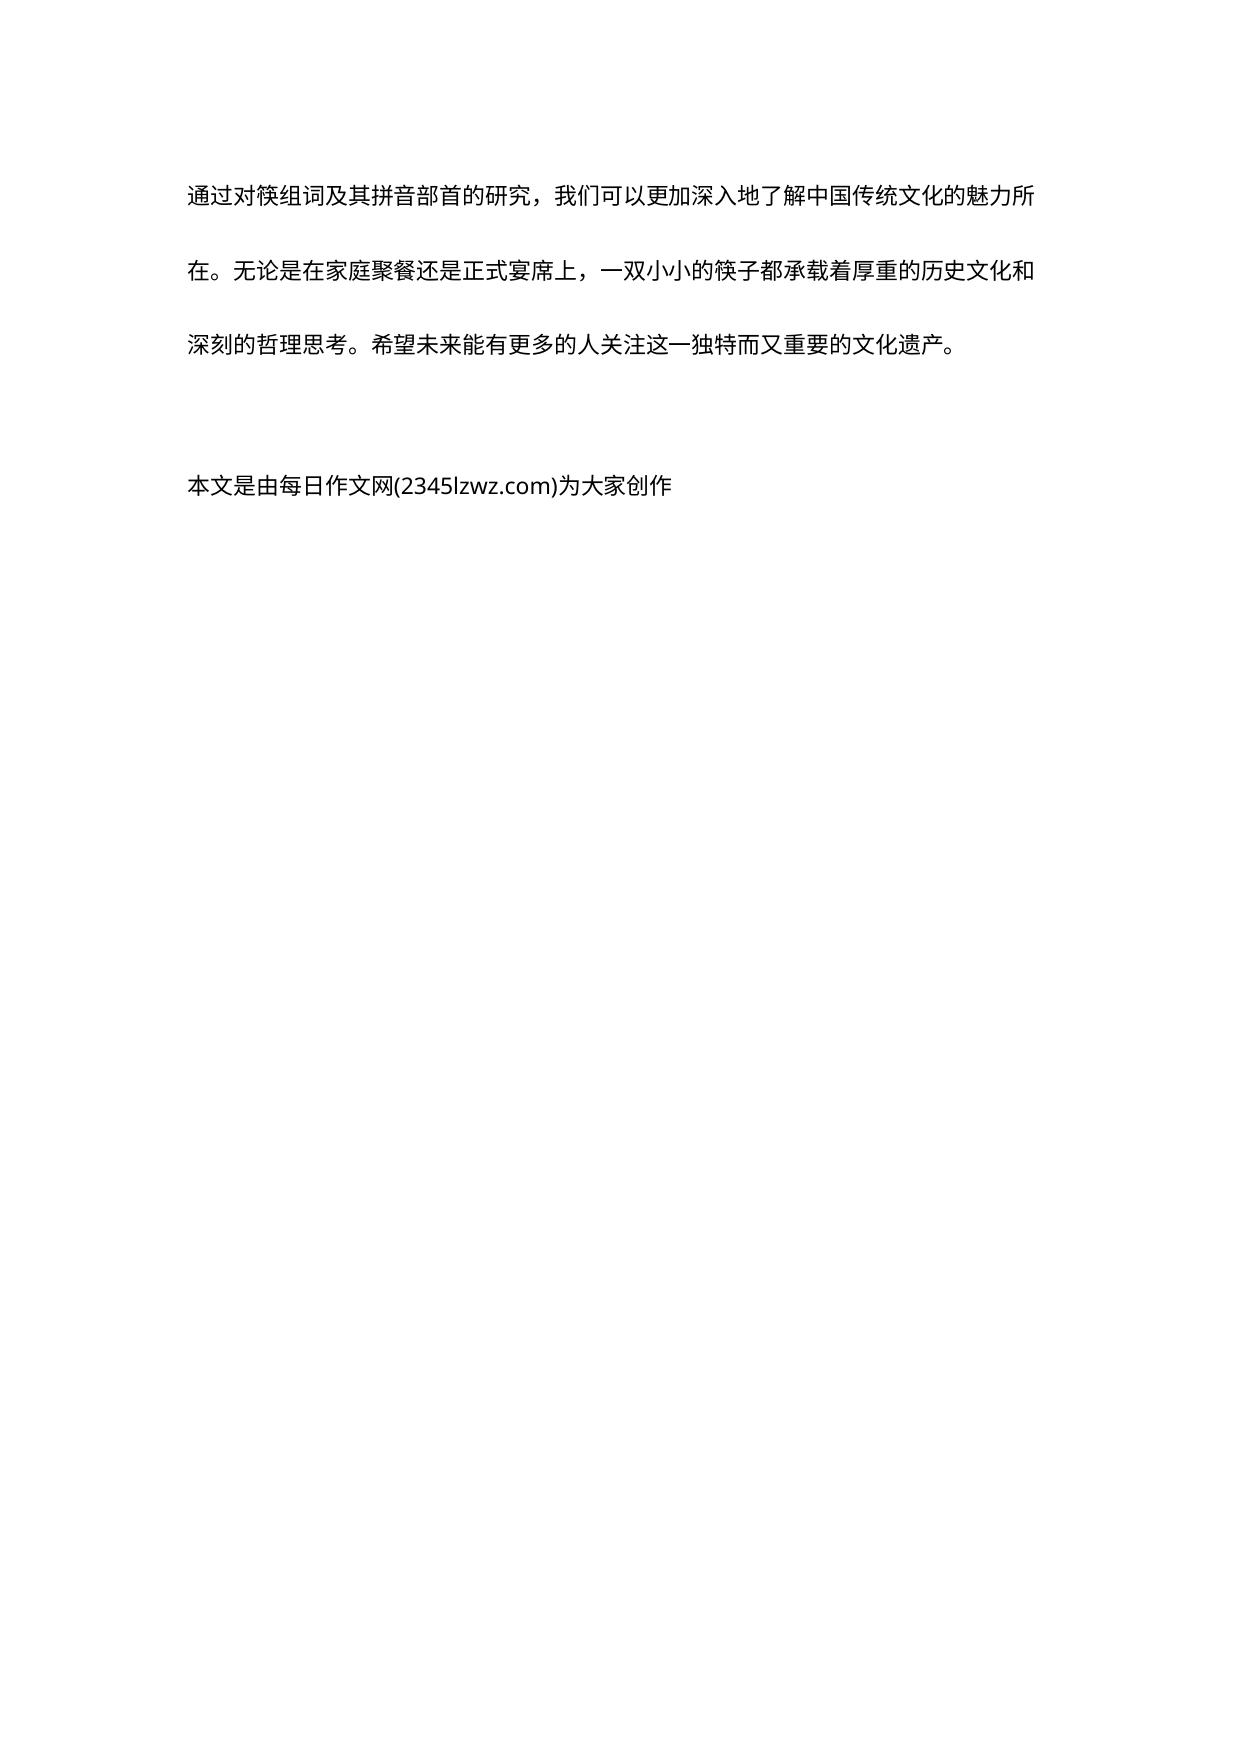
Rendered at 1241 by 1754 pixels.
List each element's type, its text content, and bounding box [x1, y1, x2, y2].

text 本文是由每日作文网(2345lzwz.com)为大家创作 [187, 452, 1053, 517]
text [187, 162, 1053, 376]
